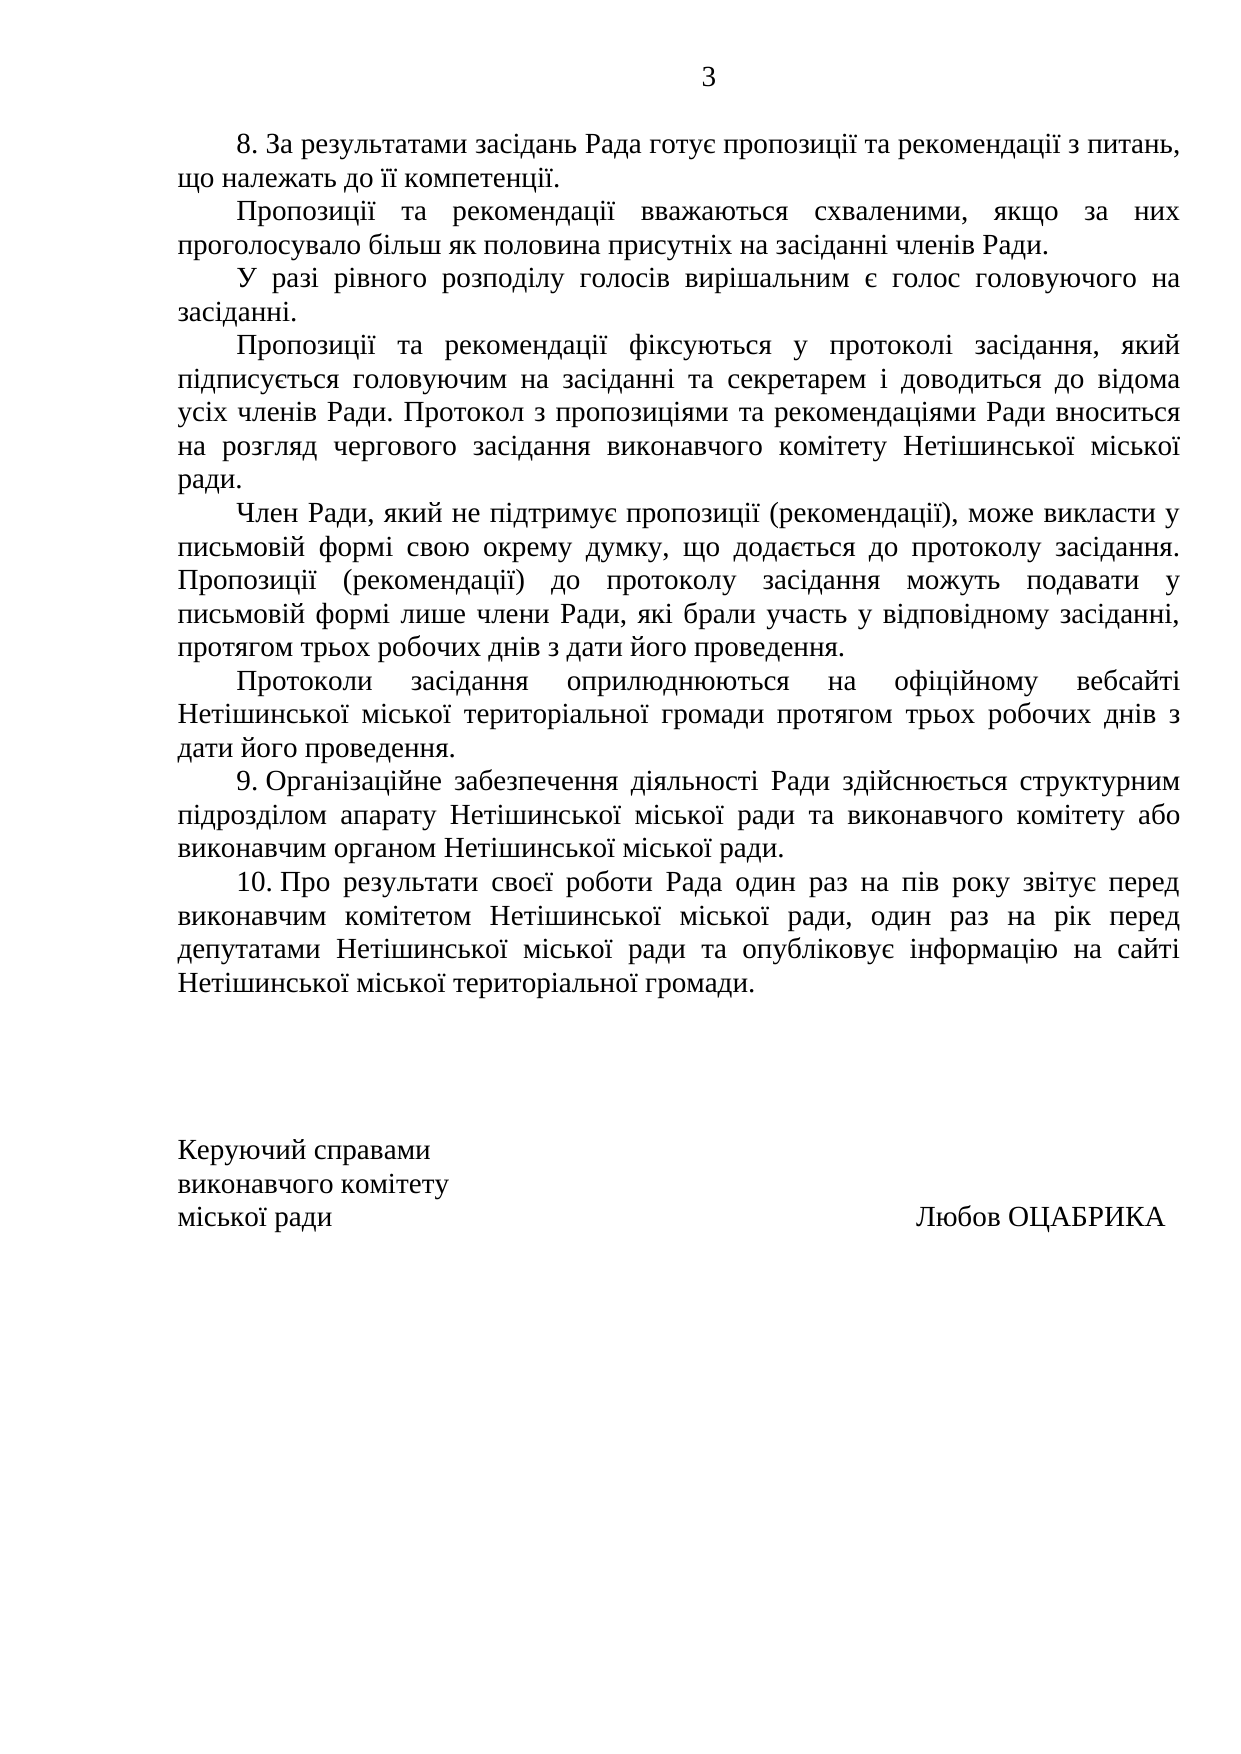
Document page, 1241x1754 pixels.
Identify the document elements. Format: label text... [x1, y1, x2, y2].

text Пропозиції та рекомендації фіксуються у протоколі засідання, який підписується головуючим на засіданні та секретарем і доводиться до відома усіх членів Ради. Протокол з пропозиціями та рекомендаціями Ради вноситься на розгляд чергового засідання виконавчого комітету Нетішинської міської ради. [177, 327, 1181, 495]
text 3 [177, 59, 1181, 93]
text Протоколи засідання оприлюднюються на офіційному вебсайті Нетішинської міської територіальної громади протягом трьох робочих днів з дати його проведення. [177, 663, 1181, 763]
text 10. Про результати своєї роботи Рада один раз на пів року звітує перед виконавчим комітетом Нетішинської міської ради, один раз на рік перед депутатами Нетішинської міської ради та опубліковує інформацію на сайті Нетішинської міської територіальної громади. [177, 864, 1181, 998]
text 8. За результатами засідань Рада готує пропозиції та рекомендації з питань, що належать до її компетенції. [177, 126, 1181, 193]
text Керуючий справами [177, 1132, 1181, 1166]
text 9. Організаційне забезпечення діяльності Ради здійснюється структурним підрозділом апарату Нетішинської міської ради та виконавчого комітету або виконавчим органом Нетішинської міської ради. [177, 763, 1181, 864]
text Член Ради, який не підтримує пропозиції (рекомендації), може викласти у письмовій формі свою окрему думку, що додається до протоколу засідання. Пропозиції (рекомендації) до протоколу засідання можуть подавати у письмовій формі лише члени Ради, які брали участь у відповідному засіданні, протягом трьох робочих днів з дати його проведення. [177, 495, 1181, 663]
text виконавчого комітету [177, 1166, 1181, 1199]
text У разі рівного розподілу голосів вирішальним є голос головуючого на засіданні. [177, 260, 1181, 327]
text міської ради Любов ОЦАБРИКА [177, 1199, 1181, 1233]
text Пропозиції та рекомендації вважаються схваленими, якщо за них проголосувало більш як половина присутніх на засіданні членів Ради. [177, 193, 1181, 260]
